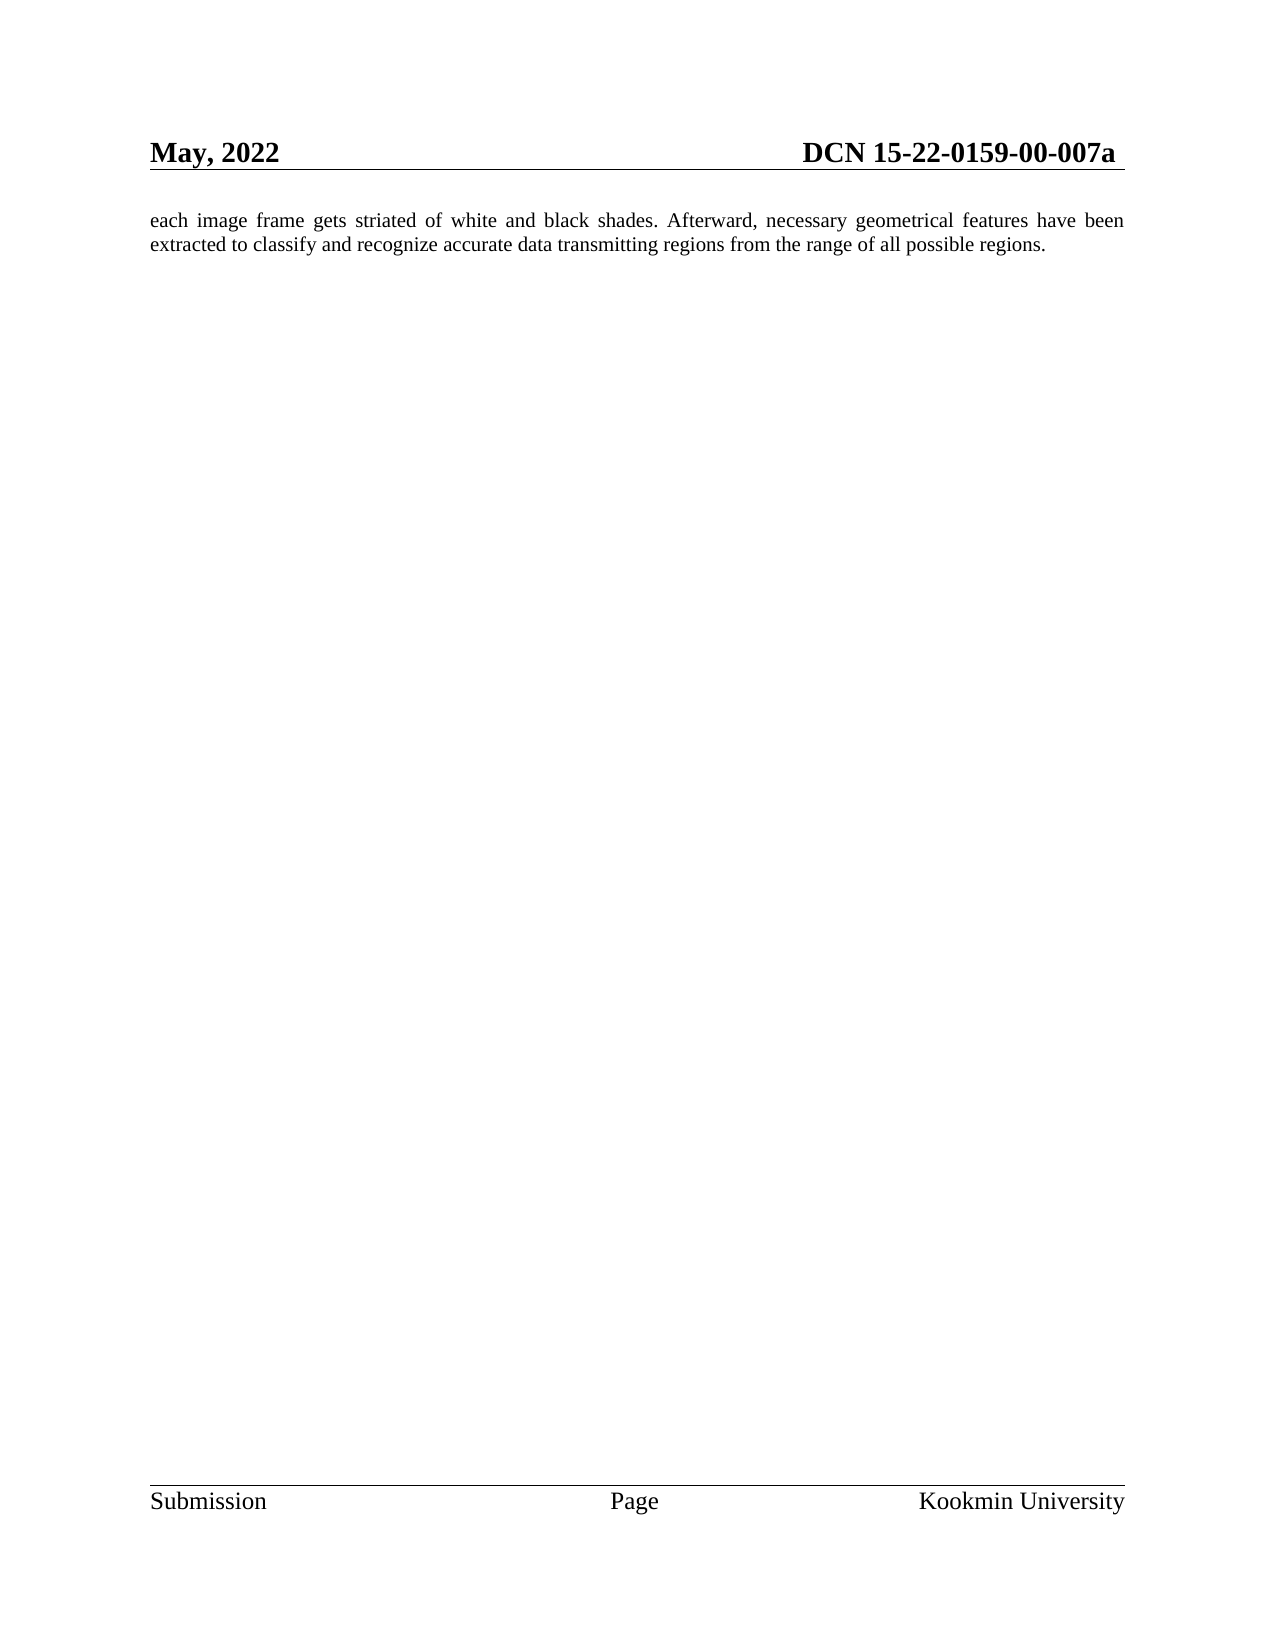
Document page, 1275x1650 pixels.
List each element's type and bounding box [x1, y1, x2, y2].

text [150, 208, 1125, 256]
